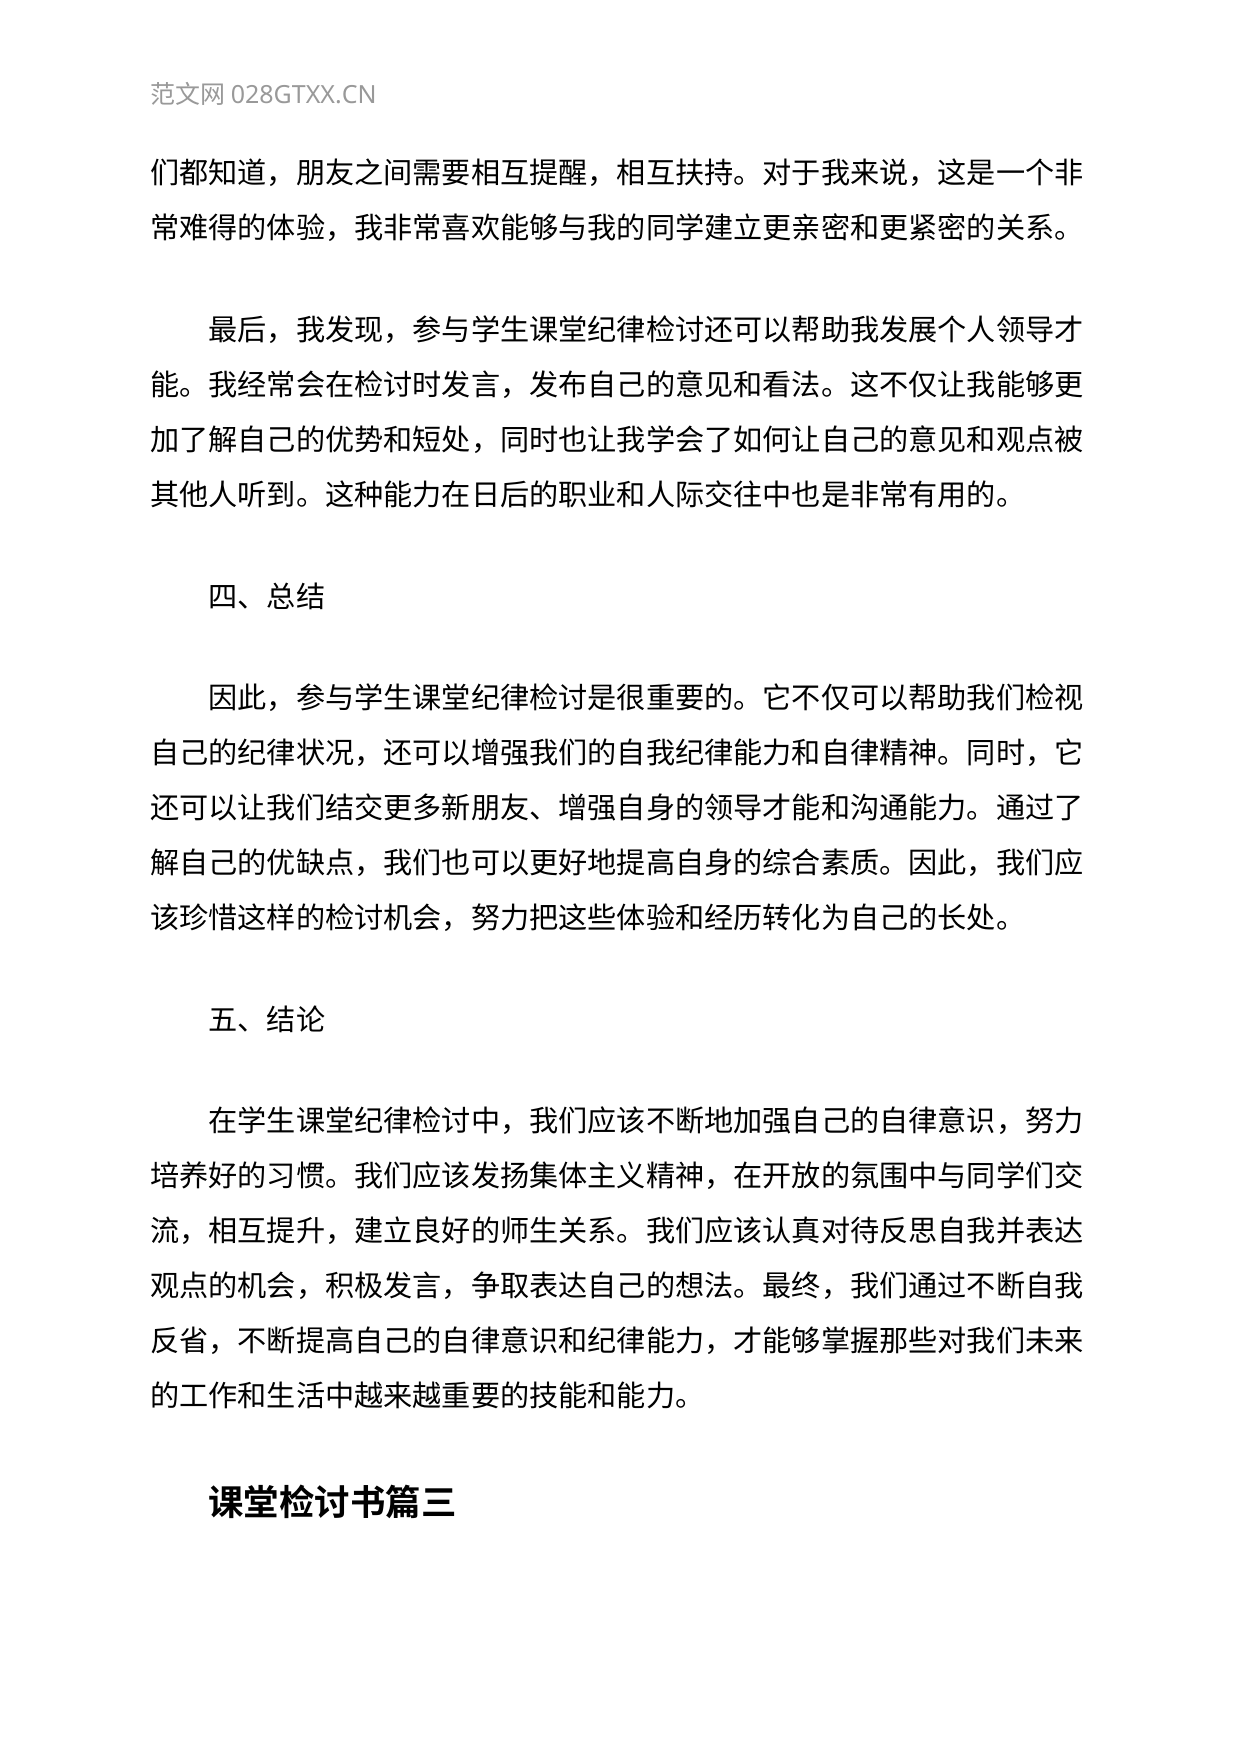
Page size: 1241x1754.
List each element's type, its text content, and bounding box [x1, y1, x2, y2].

text 因此，参与学生课堂纪律检讨是很重要的。它不仅可以帮助我们检视自己的纪律状况，还可以增强我们的自我纪律能力和自律精神。同时，它还可以让我们结交更多新朋友、增强自身的领导才能和沟通能力。通过了解自己的优缺点，我们也可以更好地提高自身的综合素质。因此，我们应该珍惜这样的检讨机会，努力把这些体验和经历转化为自己的长处。 [150, 675, 1090, 937]
text 最后，我发现，参与学生课堂纪律检讨还可以帮助我发展个人领导才能。我经常会在检讨时发言，发布自己的意见和看法。这不仅让我能够更加了解自己的优势和短处，同时也让我学会了如何让自己的意见和观点被其他人听到。这种能力在日后的职业和人际交往中也是非常有用的。 [150, 307, 1090, 514]
text 在学生课堂纪律检讨中，我们应该不断地加强自己的自律意识，努力培养好的习惯。我们应该发扬集体主义精神，在开放的氛围中与同学们交流，相互提升，建立良好的师生关系。我们应该认真对待反思自我并表达观点的机会，积极发言，争取表达自己的想法。最终，我们通过不断自我反省，不断提高自己的自律意识和纪律能力，才能够掌握那些对我们未来的工作和生活中越来越重要的技能和能力。 [150, 1098, 1090, 1415]
text 四、总结 [150, 573, 1090, 615]
text 五、结论 [150, 996, 1090, 1038]
text 课堂检讨书篇三 [150, 1474, 1090, 1526]
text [150, 150, 1090, 247]
